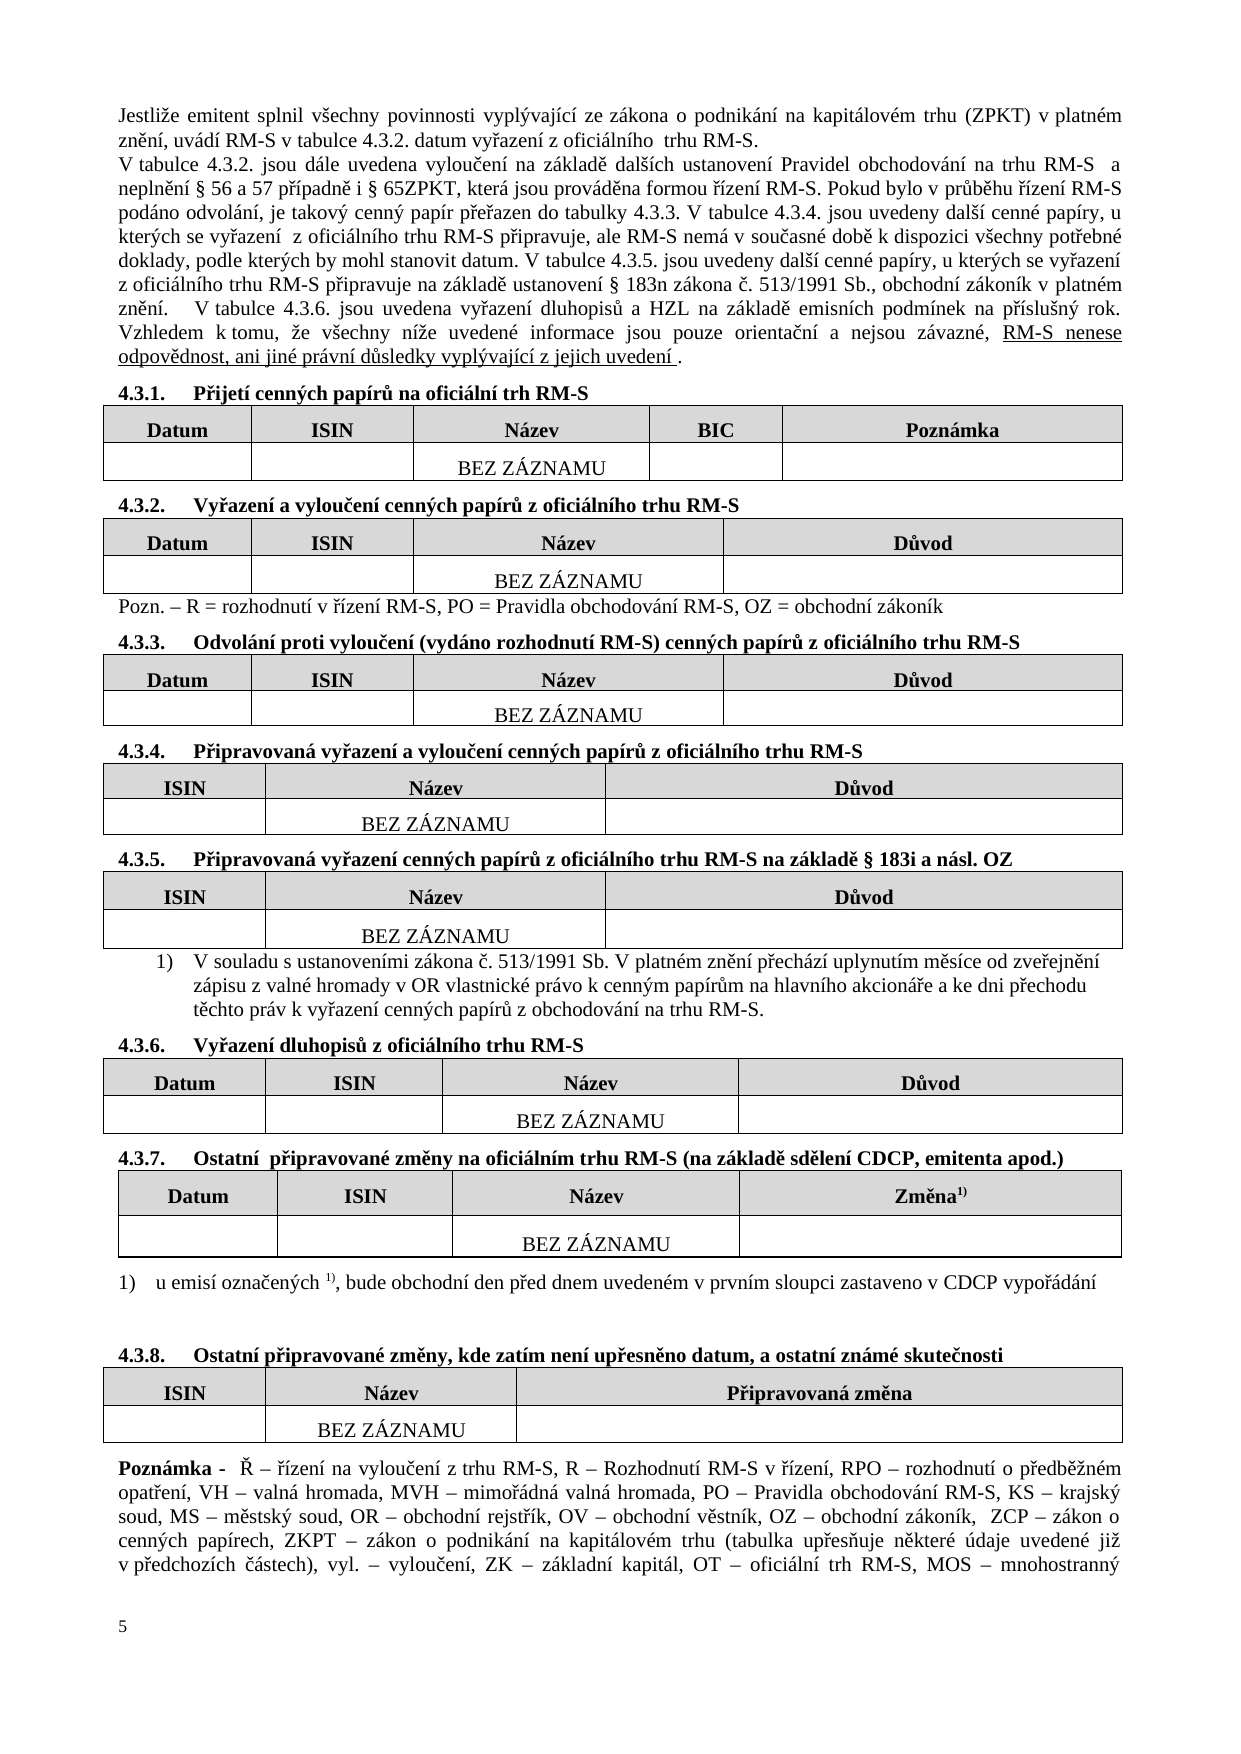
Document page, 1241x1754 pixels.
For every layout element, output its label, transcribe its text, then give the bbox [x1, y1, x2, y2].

table_header BIC [650, 406, 782, 442]
table_cell [104, 1406, 265, 1442]
table_header Datum [104, 406, 251, 442]
table_header Datum [119, 1171, 277, 1215]
table_cell BEZ ZÁZNAMU [414, 556, 723, 593]
table_header Důvod [606, 764, 1122, 798]
table_cell BEZ ZÁZNAMU [266, 799, 605, 834]
table_header Datum [104, 655, 251, 690]
subtitle Vyřazení dluhopisů z oficiálního trhu RM-S [118, 1033, 1122, 1057]
table_cell BEZ ZÁZNAMU [266, 910, 605, 948]
table_header Připravovaná změna [517, 1368, 1122, 1405]
table_header ISIN [252, 406, 413, 442]
table_cell BEZ ZÁZNAMU [453, 1216, 739, 1256]
table_cell [252, 443, 413, 480]
table_header Datum [104, 519, 251, 555]
table_header Název [266, 1368, 516, 1405]
table_cell [740, 1216, 1121, 1256]
table_header ISIN [252, 655, 413, 690]
table_cell [606, 910, 1122, 948]
table_header Název [414, 519, 723, 555]
table_cell [104, 1096, 265, 1133]
table_cell [266, 1096, 442, 1133]
list V souladu s ustanoveními zákona č. 513/1991 Sb. V platném znění přechází uplynutím měsíce od zveřejnění zápisu z valné hromady v OR vlastnické právo k cenným papírům na hlavního akcionáře a ke dni přechodu těchto práv k vyřazení cenných papírů z obchodování na trhu RM-S. [156, 949, 1122, 1021]
table_header Změna1) [740, 1171, 1121, 1215]
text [118, 103, 1122, 152]
table_cell [104, 799, 265, 834]
table_header ISIN [104, 1368, 265, 1405]
table_header Důvod [724, 519, 1122, 555]
table_cell [104, 691, 251, 725]
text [118, 1456, 1122, 1576]
subtitle Ostatní připravované změny, kde zatím není upřesněno datum, a ostatní známé skutečnosti [118, 1343, 1122, 1367]
table_header Důvod [724, 655, 1122, 690]
table_cell [724, 556, 1122, 593]
table_cell [119, 1216, 277, 1256]
table_header Název [414, 406, 649, 442]
subtitle Přijetí cenných papírů na oficiální trh RM-S [118, 381, 1122, 405]
table_cell [783, 443, 1122, 480]
table_cell [724, 691, 1122, 725]
table_header Poznámka [783, 406, 1122, 442]
table_header Název [443, 1059, 738, 1095]
list u emisí označených 1), bude obchodní den před dnem uvedeném v prvním sloupci zastaveno v CDCP vypořádání [118, 1270, 1122, 1294]
table_cell [104, 443, 251, 480]
table_cell [104, 556, 251, 593]
subtitle Vyřazení a vyloučení cenných papírů z oficiálního trhu RM-S [118, 493, 1122, 517]
subtitle Připravovaná vyřazení cenných papírů z oficiálního trhu RM-S na základě § 183i a násl. OZ [118, 847, 1122, 871]
table_cell [739, 1096, 1122, 1133]
subtitle Odvolání proti vyloučení (vydáno rozhodnutí RM-S) cenných papírů z oficiálního trhu RM-S [118, 630, 1122, 654]
table_header ISIN [278, 1171, 452, 1215]
table_header Název [453, 1171, 739, 1215]
table_cell BEZ ZÁZNAMU [266, 1406, 516, 1442]
table_header Název [266, 764, 605, 798]
table_header ISIN [104, 764, 265, 798]
text V tabulce 4.3.2. jsou dále uvedena vyloučení na základě dalších ustanovení Pravidel obchodování na trhu RM-S a neplnění § 56 a 57 případně i § 65ZPKT, která jsou prováděna formou řízení RM-S. Pokud bylo v průběhu řízení RM-S podáno odvolání, je takový cenný papír přeřazen do tabulky 4.3.3. V tabulce 4.3.4. jsou uvedeny další cenné papíry, u kterých se vyřazení z oficiálního trhu RM-S připravuje, ale RM-S nemá v současné době k dispozici všechny potřebné doklady, podle kterých by mohl stanovit datum. V tabulce 4.3.5. jsou uvedeny další cenné papíry, u kterých se vyřazení z oficiálního trhu RM-S připravuje na základě ustanovení § 183n zákona č. 513/1991 Sb., obchodní zákoník v platném znění. V tabulce 4.3.6. jsou uvedena vyřazení dluhopisů a HZL na základě emisních podmínek na příslušný rok. Vzhledem k tomu, že všechny níže uvedené informace jsou pouze orientační a nejsou závazné, RM-S nenese odpovědnost, ani jiné právní důsledky vyplývající z jejich uvedení . [118, 152, 1122, 368]
subtitle Ostatní připravované změny na oficiálním trhu RM-S (na základě sdělení CDCP, emitenta apod.) [118, 1146, 1122, 1170]
table_cell [252, 556, 413, 593]
table_cell BEZ ZÁZNAMU [414, 691, 723, 725]
table_cell BEZ ZÁZNAMU [443, 1096, 738, 1133]
table_header Důvod [606, 872, 1122, 909]
table_cell BEZ ZÁZNAMU [414, 443, 649, 480]
table_header ISIN [104, 872, 265, 909]
table_header ISIN [266, 1059, 442, 1095]
table_cell [104, 910, 265, 948]
table_cell [517, 1406, 1122, 1442]
table_header Název [414, 655, 723, 690]
table_header ISIN [252, 519, 413, 555]
table_cell [606, 799, 1122, 834]
table_cell [252, 691, 413, 725]
table_header Datum [104, 1059, 265, 1095]
table_header Důvod [739, 1059, 1122, 1095]
table_cell [650, 443, 782, 480]
table_cell [278, 1216, 452, 1256]
table_header Název [266, 872, 605, 909]
subtitle Připravovaná vyřazení a vyloučení cenných papírů z oficiálního trhu RM-S [118, 739, 1122, 763]
text Pozn. – R = rozhodnutí v řízení RM-S, PO = Pravidla obchodování RM-S, OZ = obchodní zákoník [118, 594, 1122, 618]
